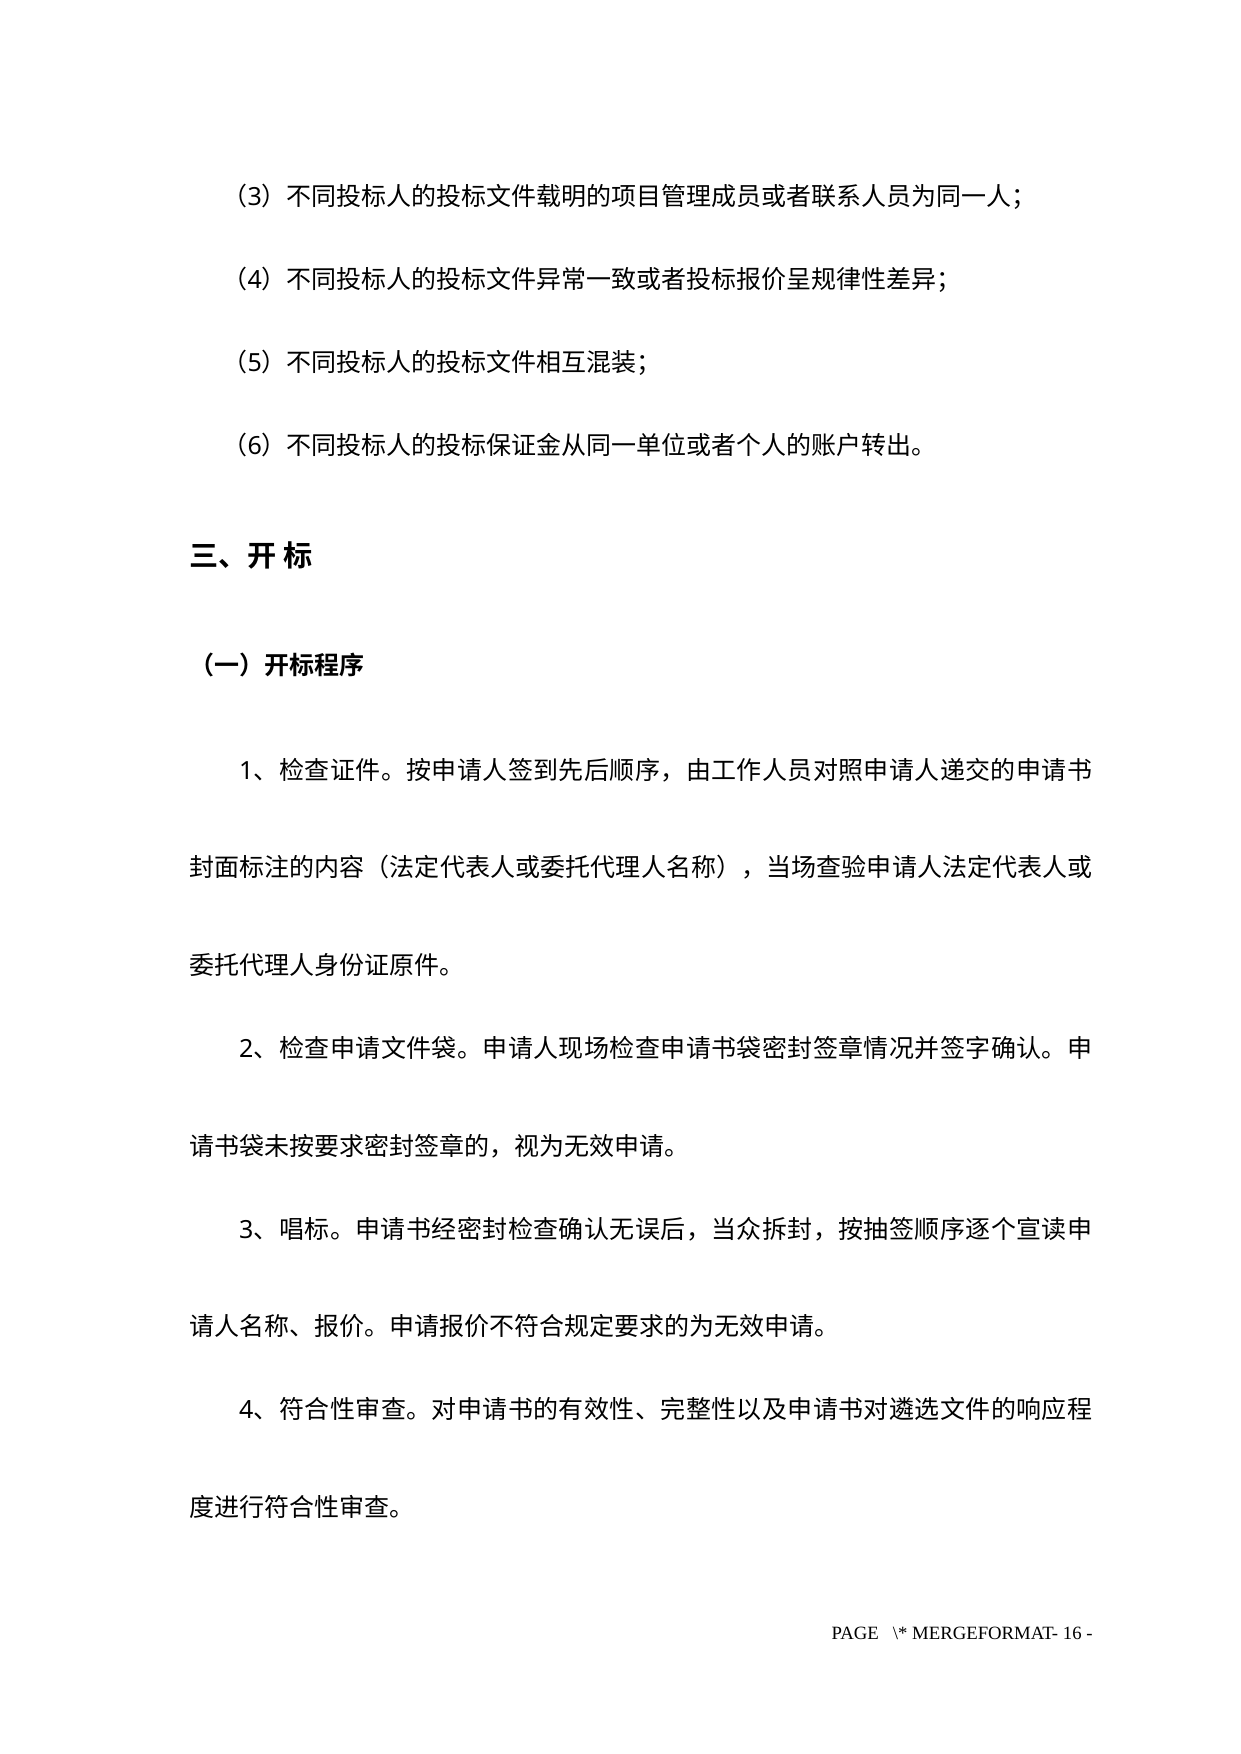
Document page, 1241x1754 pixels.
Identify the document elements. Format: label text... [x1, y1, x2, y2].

text （一）开标程序 [189, 631, 1092, 696]
text （5）不同投标人的投标文件相互混装； [189, 328, 1092, 393]
text （6）不同投标人的投标保证金从同一单位或者个人的账户转出。 [189, 411, 1092, 476]
text 2、检查申请文件袋。申请人现场检查申请书袋密封签章情况并签字确认。申请书袋未按要求密封签章的，视为无效申请。 [189, 1014, 1092, 1177]
text 三、开 标 [189, 522, 1092, 587]
text （3）不同投标人的投标文件载明的项目管理成员或者联系人员为同一人； [189, 162, 1092, 227]
text 1、检查证件。按申请人签到先后顺序，由工作人员对照申请人递交的申请书封面标注的内容（法定代表人或委托代理人名称），当场查验申请人法定代表人或委托代理人身份证原件。 [189, 736, 1092, 996]
text 4、符合性审查。对申请书的有效性、完整性以及申请书对遴选文件的响应程度进行符合性审查。 [189, 1375, 1092, 1538]
text 3、唱标。申请书经密封检查确认无误后，当众拆封，按抽签顺序逐个宣读申请人名称、报价。申请报价不符合规定要求的为无效申请。 [189, 1195, 1092, 1357]
text （4）不同投标人的投标文件异常一致或者投标报价呈规律性差异； [189, 245, 1092, 310]
